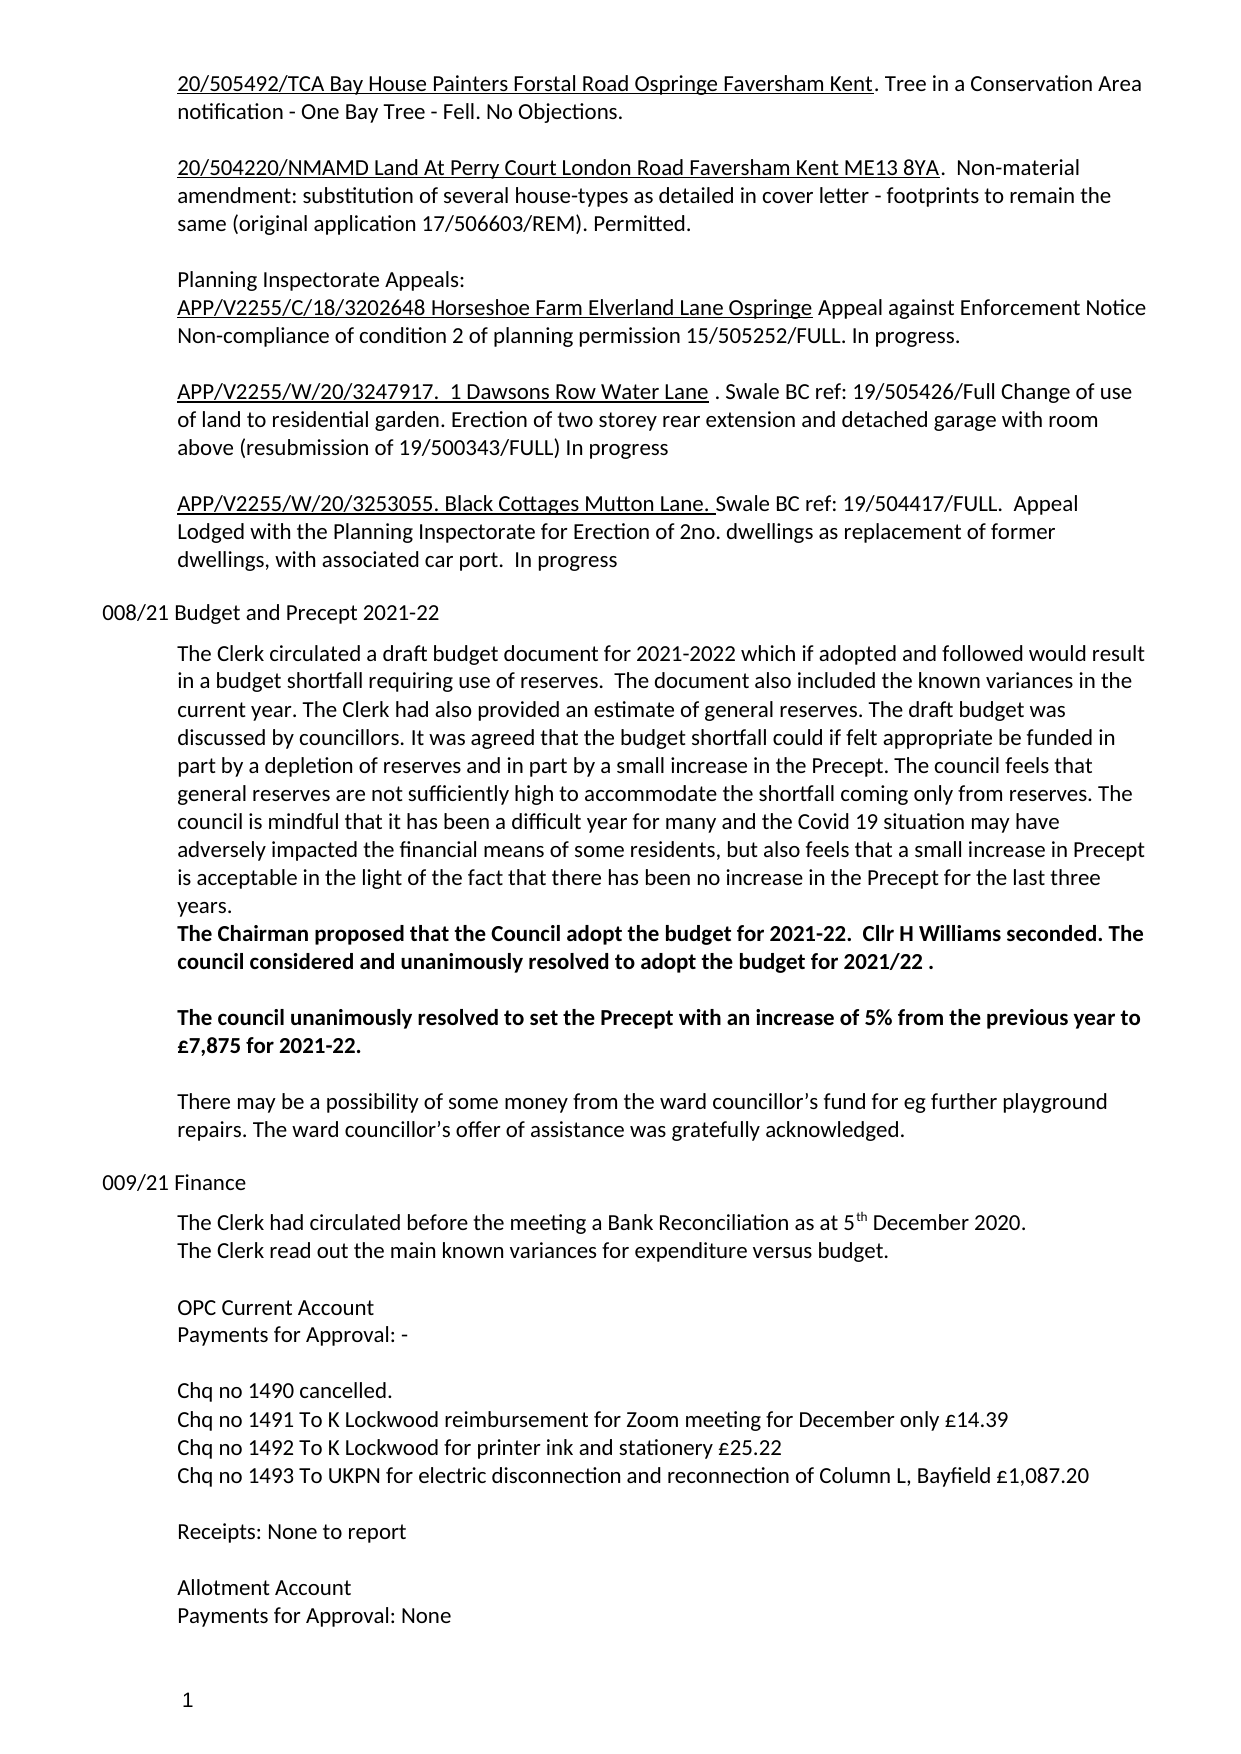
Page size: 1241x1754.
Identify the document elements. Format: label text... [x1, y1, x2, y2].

text The council unanimously resolved to set the Precept with an increase of 5% from the previous year to £7,875 for 2021-22. [177, 1003, 1151, 1059]
text APP/V2255/C/18/3202648 Horseshoe Farm Elverland Lane Ospringe Appeal against Enforcement Notice Non-compliance of condition 2 of planning permission 15/505252/FULL. In progress. [426, 293, 818, 321]
text APP/V2255/W/20/3247917. 1 Dawsons Row Water Lane . Swale BC ref: 19/505426/Full Change of use of land to residential garden. Erection of two storey rear extension and detached garage with room above (resubmission of 19/500343/FULL) In progress [177, 377, 1151, 461]
text Allotment Account [177, 1573, 1151, 1601]
text The Clerk circulated a draft budget document for 2021-2022 which if adopted and followed would result in a budget shortfall requiring use of reserves. The document also included the known variances in the current year. The Clerk had also provided an estimate of general reserves. The draft budget was discussed by councillors. It was agreed that the budget shortfall could if felt appropriate be funded in part by a depletion of reserves and in part by a small increase in the Precept. The council feels that general reserves are not sufficiently high to accommodate the shortfall coming only from reserves. The council is mindful that it has been a difficult year for many and the Covid 19 situation may have adversely impacted the financial means of some residents, but also feels that a small increase in Precept is acceptable in the light of the fact that there has been no increase in the Precept for the last three years. [177, 639, 1151, 919]
text Planning Inspectorate Appeals: [177, 265, 1151, 293]
text The Clerk had circulated before the meeting a Bank Reconciliation as at 5th December 2020. [177, 1208, 1151, 1237]
text Payments for Approval: - [177, 1321, 1151, 1349]
text There may be a possibility of some money from the ward councillor’s fund for eg further playground repairs. The ward councillor’s offer of assistance was gratefully acknowledged. [177, 1087, 1151, 1143]
text OPC Current Account [177, 1293, 1151, 1321]
subtitle 009/21 Finance [102, 1168, 1151, 1196]
text Chq no 1493 To UKPN for electric disconnection and reconnection of Column L, Bayfield £1,087.20 [177, 1461, 1151, 1489]
text APP/V2255/W/20/3253055. Black Cottages Mutton Lane. Swale BC ref: 19/504417/FULL. Appeal Lodged with the Planning Inspectorate for Erection of 2no. dwellings as replacement of former dwellings, with associated car port. In progress [177, 489, 1151, 573]
text The Chairman proposed that the Council adopt the budget for 2021-22. Cllr H Williams seconded. The council considered and unanimously resolved to adopt the budget for 2021/22 . [177, 919, 1151, 975]
text Receipts: None to report [177, 1517, 1151, 1545]
text 20/505492/TCA Bay House Painters Forstal Road Ospringe Faversham Kent. Tree in a Conservation Area notification - One Bay Tree - Fell. No Objections. [177, 69, 1151, 125]
subtitle 008/21 Budget and Precept 2021-22 [102, 598, 1151, 626]
text Payments for Approval: None [177, 1601, 1151, 1629]
text The Clerk read out the main known variances for expenditure versus budget. [177, 1237, 1151, 1264]
text Chq no 1491 To K Lockwood reimbursement for Zoom meeting for December only £14.39 [177, 1405, 1151, 1433]
text 20/504220/NMAMD Land At Perry Court London Road Faversham Kent ME13 8YA. Non-material amendment: substitution of several house-types as detailed in cover letter - footprints to remain the same (original application 17/506603/REM). Permitted. [692, 153, 1151, 237]
text Chq no 1490 cancelled. [177, 1377, 1151, 1405]
text Chq no 1492 To K Lockwood for printer ink and stationery £25.22 [177, 1433, 1151, 1461]
